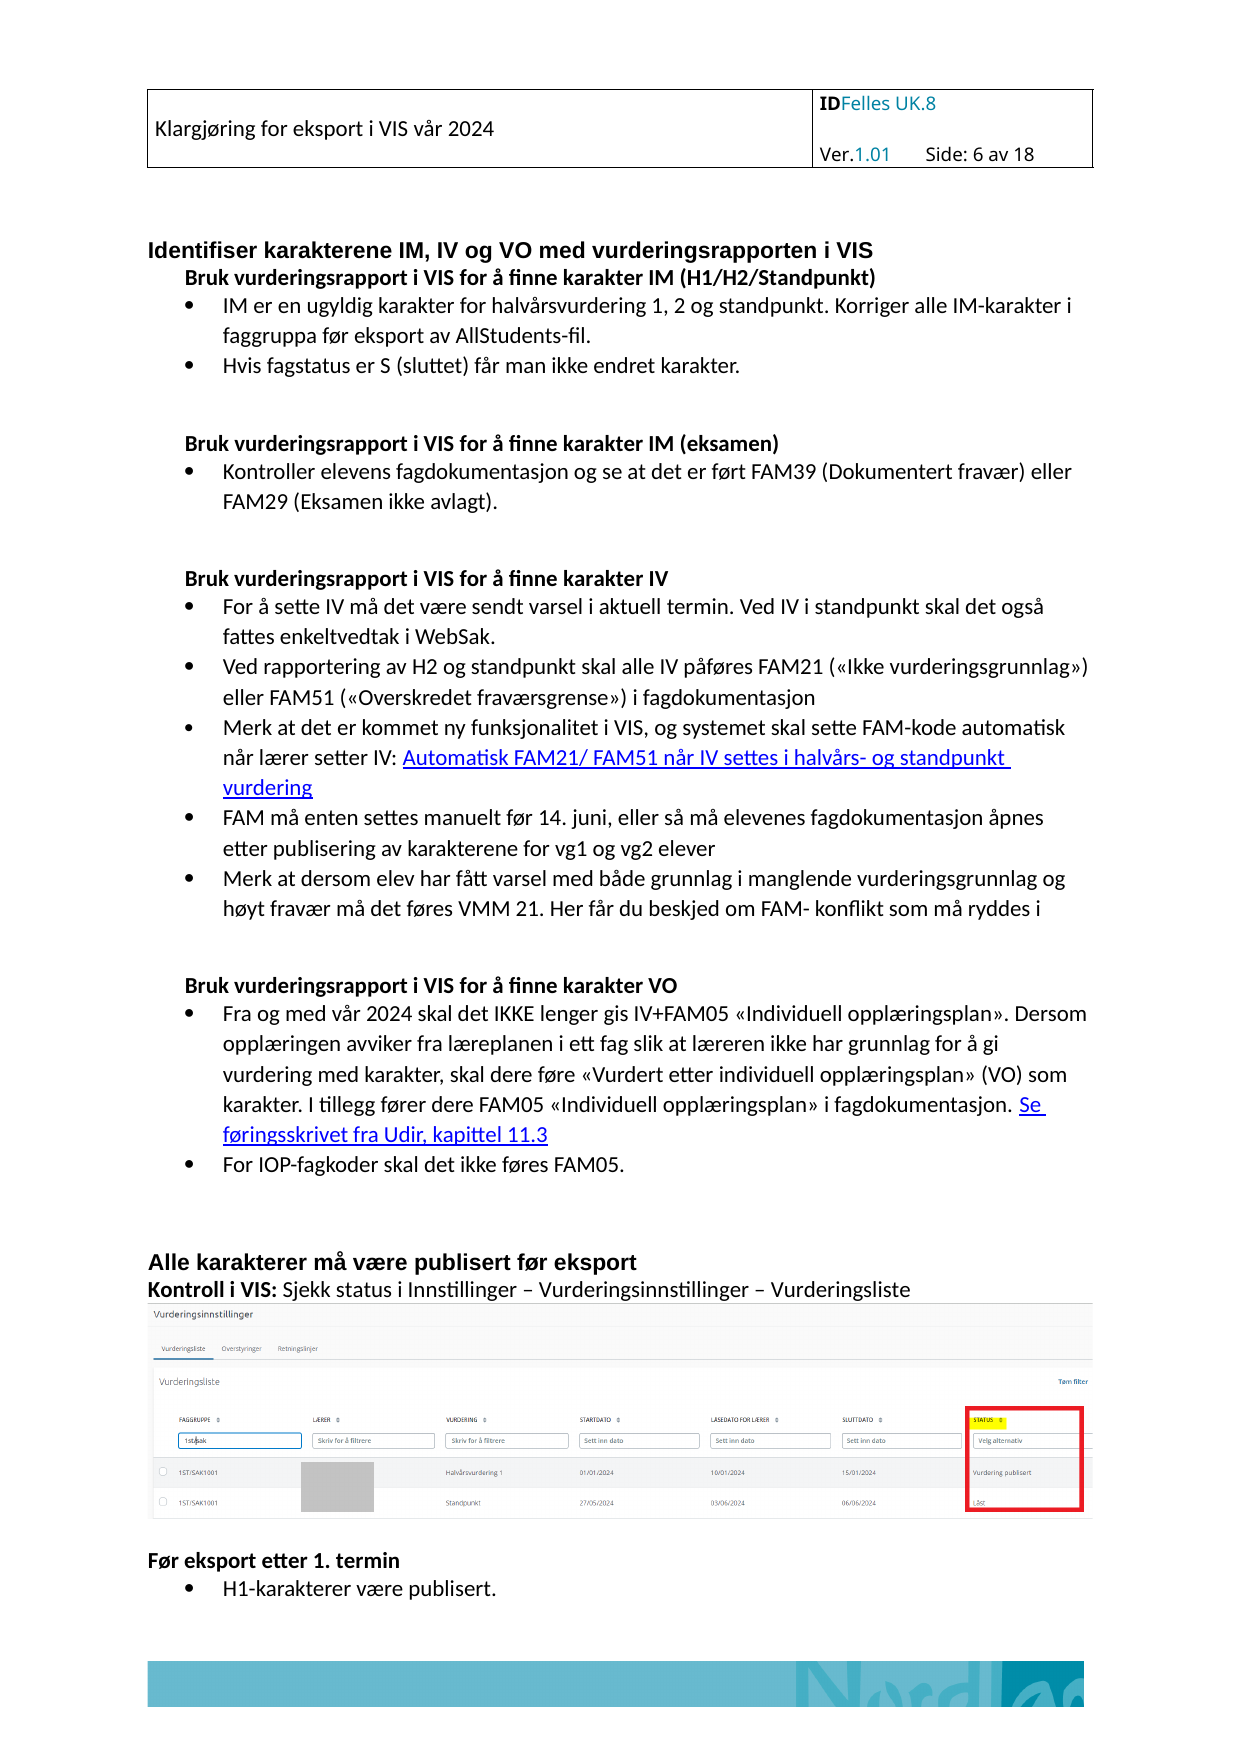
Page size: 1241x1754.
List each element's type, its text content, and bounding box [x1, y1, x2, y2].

subtitle Identifiser karakterene IM, IV og VO med vurderingsrapporten i VIS [148, 237, 1092, 263]
text Før eksport etter 1. termin [148, 1546, 1092, 1574]
subtitle Bruk vurderingsrapport i VIS for å finne karakter IM (H1/H2/Standpunkt) [184, 263, 1092, 291]
text Kontroll i VIS: Sjekk status i Innstillinger – Vurderingsinnstillinger – Vurderingsliste [148, 1275, 1092, 1303]
subtitle Bruk vurderingsrapport i VIS for å finne karakter IM (eksamen) [184, 429, 1092, 457]
list Kontroller elevens fagdokumentasjon og se at det er ført FAM39 (Dokumentert fravær) eller FAM29 (Eksamen ikke avlagt). [185, 457, 1092, 515]
subtitle Alle karakterer må være publisert før eksport [148, 1249, 1092, 1275]
list For å sette IV må det være sendt varsel i aktuell termin. Ved IV i standpunkt skal det også fattes enkeltvedtak i WebSak. [185, 592, 1092, 650]
picture [147, 1661, 1084, 1707]
list Merk at det er kommet ny funksjonalitet i VIS, og systemet skal sette FAM-kode automatisk når lærer setter IV: Automatisk FAM21/ FAM51 når IV settes i halvårs- og standpunkt vurdering [185, 713, 1092, 801]
list Fra og med vår 2024 skal det IKKE lenger gis IV+FAM05 «Individuell opplæringsplan». Dersom opplæringen avviker fra læreplanen i ett fag slik at læreren ikke har grunnlag for å gi vurdering med karakter, skal dere føre «Vurdert etter individuell opplæringsplan» (VO) som karakter. I tillegg fører dere FAM05 «Individuell opplæringsplan» i fagdokumentasjon. Se føringsskrivet fra Udir, kapittel 11.3 [185, 999, 1092, 1148]
picture [147, 1303, 1093, 1519]
list H1-karakterer være publisert. [185, 1574, 1092, 1602]
list Merk at dersom elev har fått varsel med både grunnlag i manglende vurderingsgrunnlag og høyt fravær må det føres VMM 21. Her får du beskjed om FAM- konflikt som må ryddes i [185, 864, 1092, 922]
list For IOP-fagkoder skal det ikke føres FAM05. [185, 1150, 1092, 1178]
list Hvis fagstatus er S (sluttet) får man ikke endret karakter. [185, 352, 1092, 380]
list Ved rapportering av H2 og standpunkt skal alle IV påføres FAM21 («Ikke vurderingsgrunnlag») eller FAM51 («Overskredet fraværsgrense») i fagdokumentasjon [185, 652, 1092, 711]
subtitle Bruk vurderingsrapport i VIS for å finne karakter IV [184, 564, 1092, 592]
list FAM må enten settes manuelt før 14. juni, eller så må elevenes fagdokumentasjon åpnes etter publisering av karakterene for vg1 og vg2 elever [185, 803, 1092, 862]
subtitle Bruk vurderingsrapport i VIS for å finne karakter VO [184, 971, 1092, 999]
list IM er en ugyldig karakter for halvårsvurdering 1, 2 og standpunkt. Korriger alle IM-karakter i faggruppa før eksport av AllStudents-fil. [185, 291, 1092, 349]
